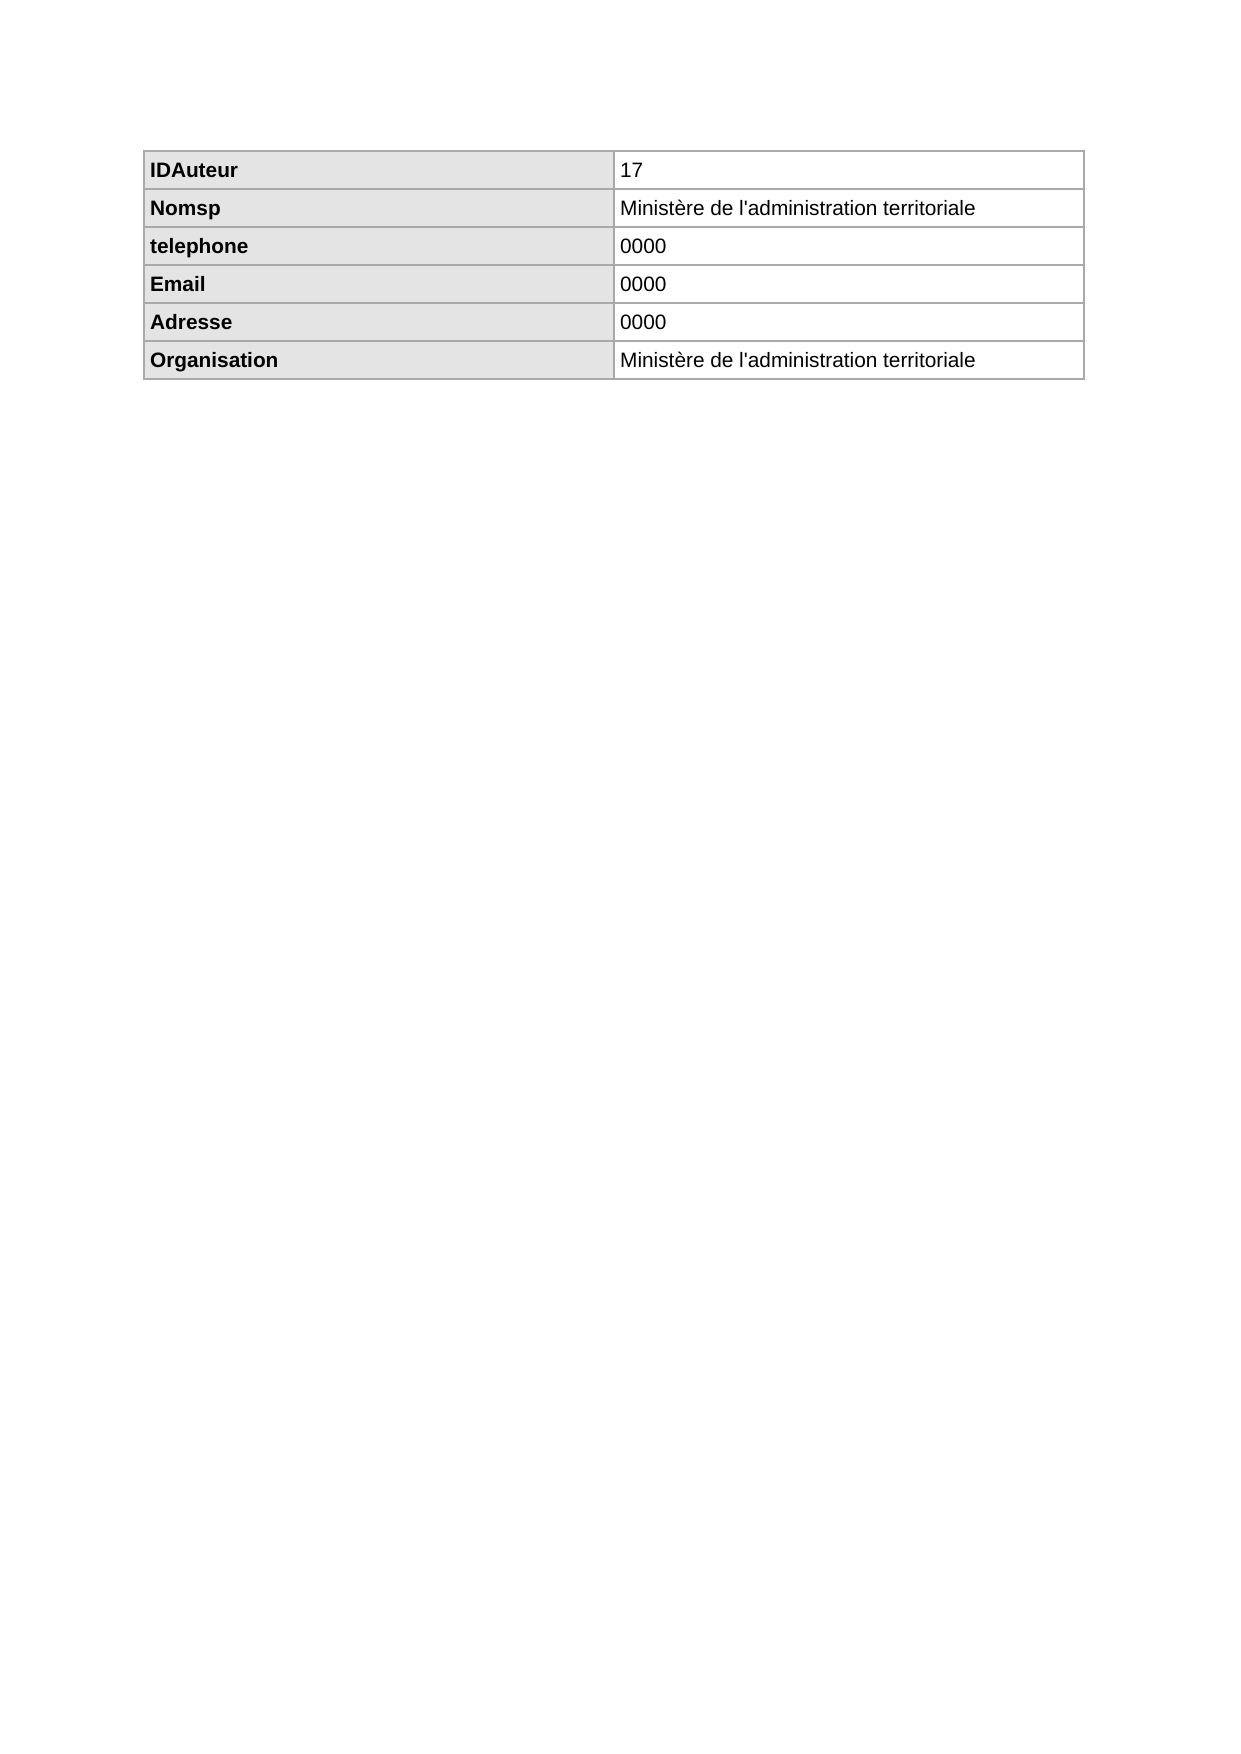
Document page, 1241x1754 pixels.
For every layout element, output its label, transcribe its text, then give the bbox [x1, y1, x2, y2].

table_cell Adresse [145, 304, 613, 340]
table_header IDAuteur [145, 152, 613, 188]
table_cell Ministère de l'administration territoriale [615, 190, 1083, 226]
table_cell Organisation [145, 342, 613, 378]
table_cell Email [145, 266, 613, 302]
table_cell 0000 [615, 228, 1083, 264]
table_cell Ministère de l'administration territoriale [615, 342, 1083, 378]
table_header 17 [615, 152, 1083, 188]
table_cell Nomsp [145, 190, 613, 226]
table_cell 0000 [615, 304, 1083, 340]
table_cell 0000 [615, 266, 1083, 302]
table_cell telephone [145, 228, 613, 264]
